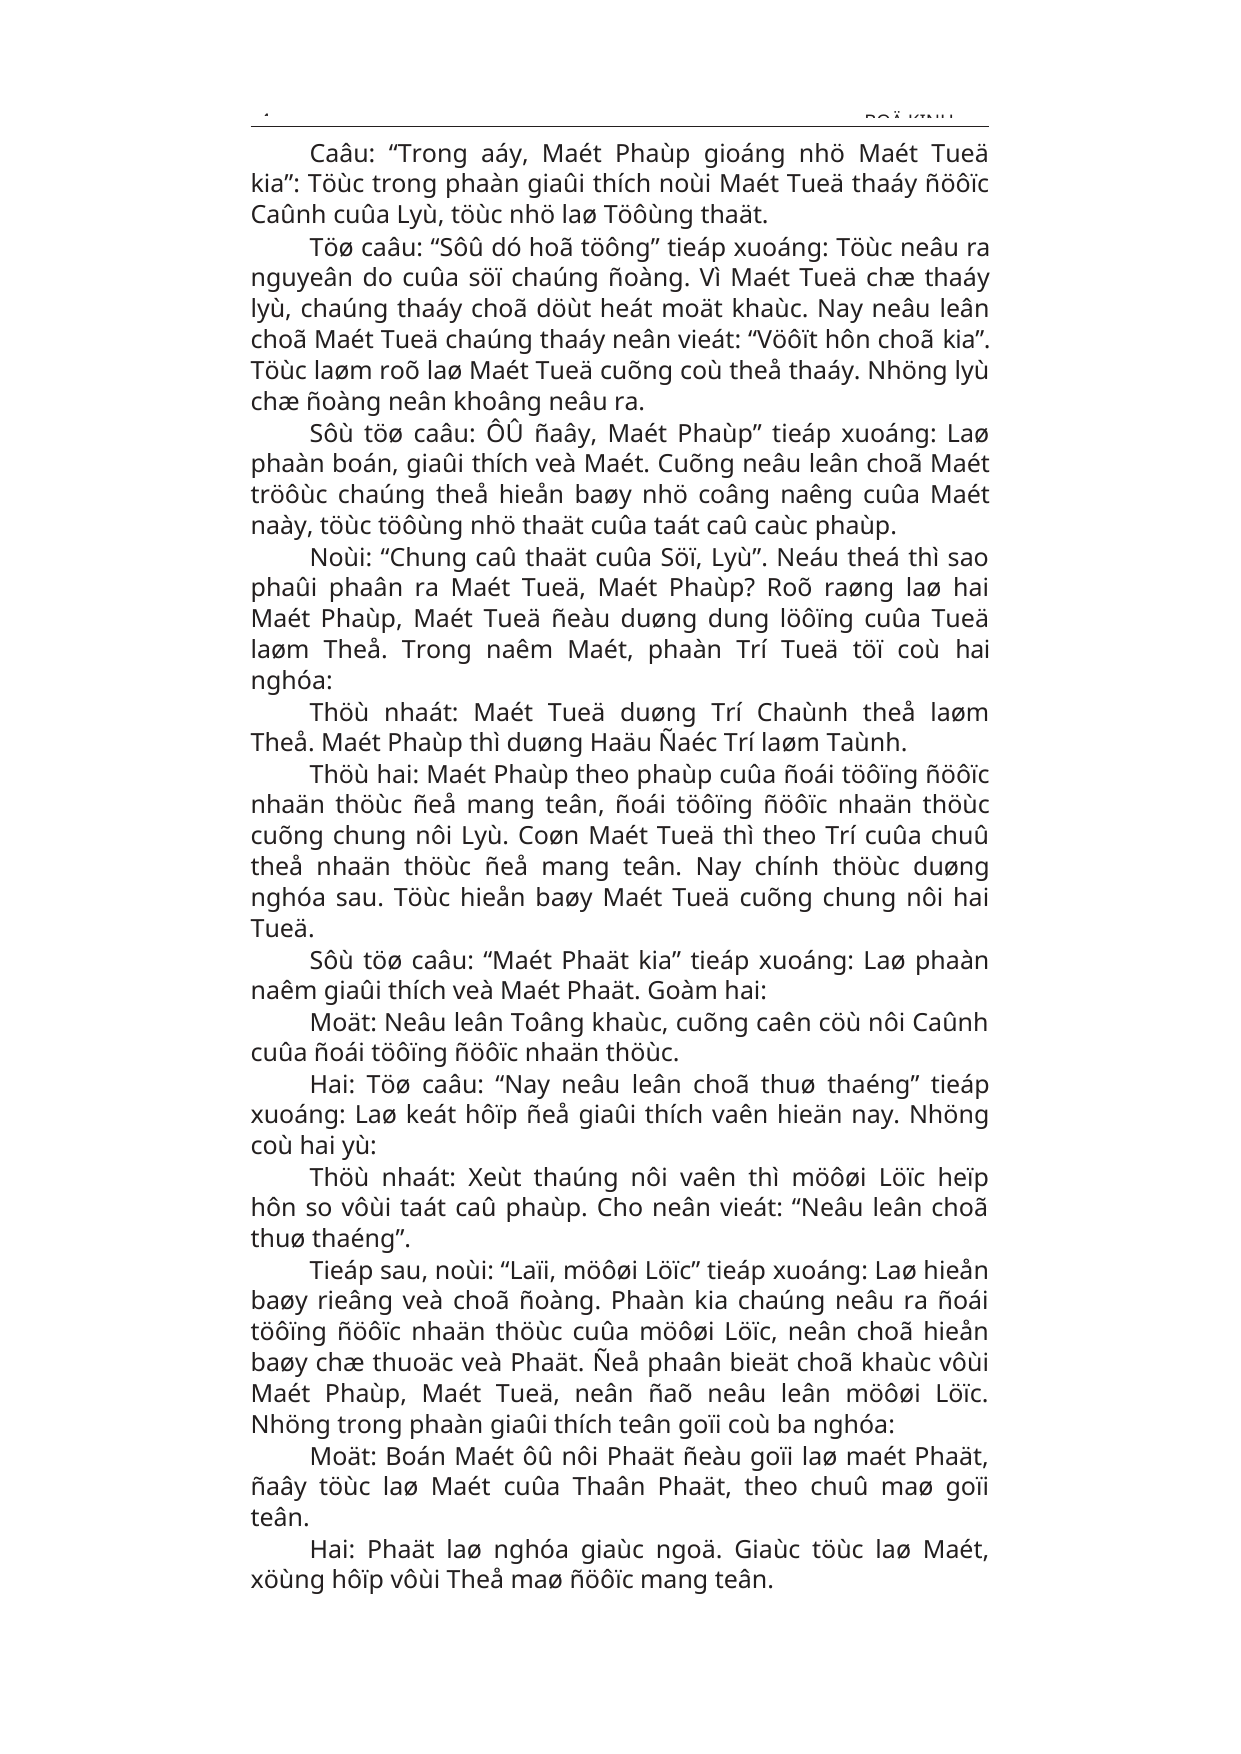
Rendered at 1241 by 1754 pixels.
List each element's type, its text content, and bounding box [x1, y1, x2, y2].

text Töø caâu: “Sôû dó hoã töông” tieáp xuoáng: Töùc neâu ra nguyeân do cuûa söï chaúng ñoàng. Vì Maét Tueä chæ thaáy lyù, chaúng thaáy choã döùt heát moät khaùc. Nay neâu leân choã Maét Tueä chaúng thaáy neân vieát: “Vöôït hôn choã kia”. Töùc laøm roõ laø Maét Tueä cuõng coù theå thaáy. Nhöng lyù chæ ñoàng neân khoâng neâu ra. [250, 231, 990, 417]
text Noùi: “Chung caû thaät cuûa Söï, Lyù”. Neáu theá thì sao phaûi phaân ra Maét Tueä, Maét Phaùp? Roõ raøng laø hai Maét Phaùp, Maét Tueä ñeàu duøng dung löôïng cuûa Tueä laøm Theå. Trong naêm Maét, phaàn Trí Tueä töï coù hai nghóa: [250, 541, 990, 697]
text Sôù töø caâu: “Maét Phaät kia” tieáp xuoáng: Laø phaàn naêm giaûi thích veà Maét Phaät. Goàm hai: [250, 945, 990, 1007]
text Thöù hai: Maét Phaùp theo phaùp cuûa ñoái töôïng ñöôïc nhaän thöùc ñeå mang teân, ñoái töôïng ñöôïc nhaän thöùc cuõng chung nôi Lyù. Coøn Maét Tueä thì theo Trí cuûa chuû theå nhaän thöùc ñeå mang teân. Nay chính thöùc duøng nghóa sau. Töùc hieån baøy Maét Tueä cuõng chung nôi hai Tueä. [250, 758, 990, 945]
text Caâu: “Trong aáy, Maét Phaùp gioáng nhö Maét Tueä kia”: Töùc trong phaàn giaûi thích noùi Maét Tueä thaáy ñöôïc Caûnh cuûa Lyù, töùc nhö laø Töôùng thaät. [250, 138, 990, 231]
text Sôù töø caâu: ÔÛ ñaây, Maét Phaùp” tieáp xuoáng: Laø phaàn boán, giaûi thích veà Maét. Cuõng neâu leân choã Maét tröôùc chaúng theå hieån baøy nhö coâng naêng cuûa Maét naày, töùc töôùng nhö thaät cuûa taát caû caùc phaùp. [250, 417, 990, 541]
text Moät: Boán Maét ôû nôi Phaät ñeàu goïi laø maét Phaät, ñaây töùc laø Maét cuûa Thaân Phaät, theo chuû maø goïi teân. [250, 1441, 990, 1534]
text Hai: Phaät laø nghóa giaùc ngoä. Giaùc töùc laø Maét, xöùng hôïp vôùi Theå maø ñöôïc mang teân. [250, 1534, 990, 1596]
text Hai: Töø caâu: “Nay neâu leân choã thuø thaéng” tieáp xuoáng: Laø keát hôïp ñeå giaûi thích vaên hieän nay. Nhöng coù hai yù: [250, 1069, 990, 1162]
text Thöù nhaát: Maét Tueä duøng Trí Chaùnh theå laøm Theå. Maét Phaùp thì duøng Haäu Ñaéc Trí laøm Taùnh. [250, 697, 990, 758]
text Moät: Neâu leân Toâng khaùc, cuõng caên cöù nôi Caûnh cuûa ñoái töôïng ñöôïc nhaän thöùc. [250, 1007, 990, 1069]
text Thöù nhaát: Xeùt thaúng nôi vaên thì möôøi Löïc heïp hôn so vôùi taát caû phaùp. Cho neân vieát: “Neâu leân choã thuø thaéng”. [250, 1162, 990, 1255]
text Tieáp sau, noùi: “Laïi, möôøi Löïc” tieáp xuoáng: Laø hieån baøy rieâng veà choã ñoàng. Phaàn kia chaúng neâu ra ñoái töôïng ñöôïc nhaän thöùc cuûa möôøi Löïc, neân choã hieån baøy chæ thuoäc veà Phaät. Ñeå phaân bieät choã khaùc vôùi Maét Phaùp, Maét Tueä, neân ñaõ neâu leân möôøi Löïc. Nhöng trong phaàn giaûi thích teân goïi coù ba nghóa: [250, 1255, 990, 1441]
